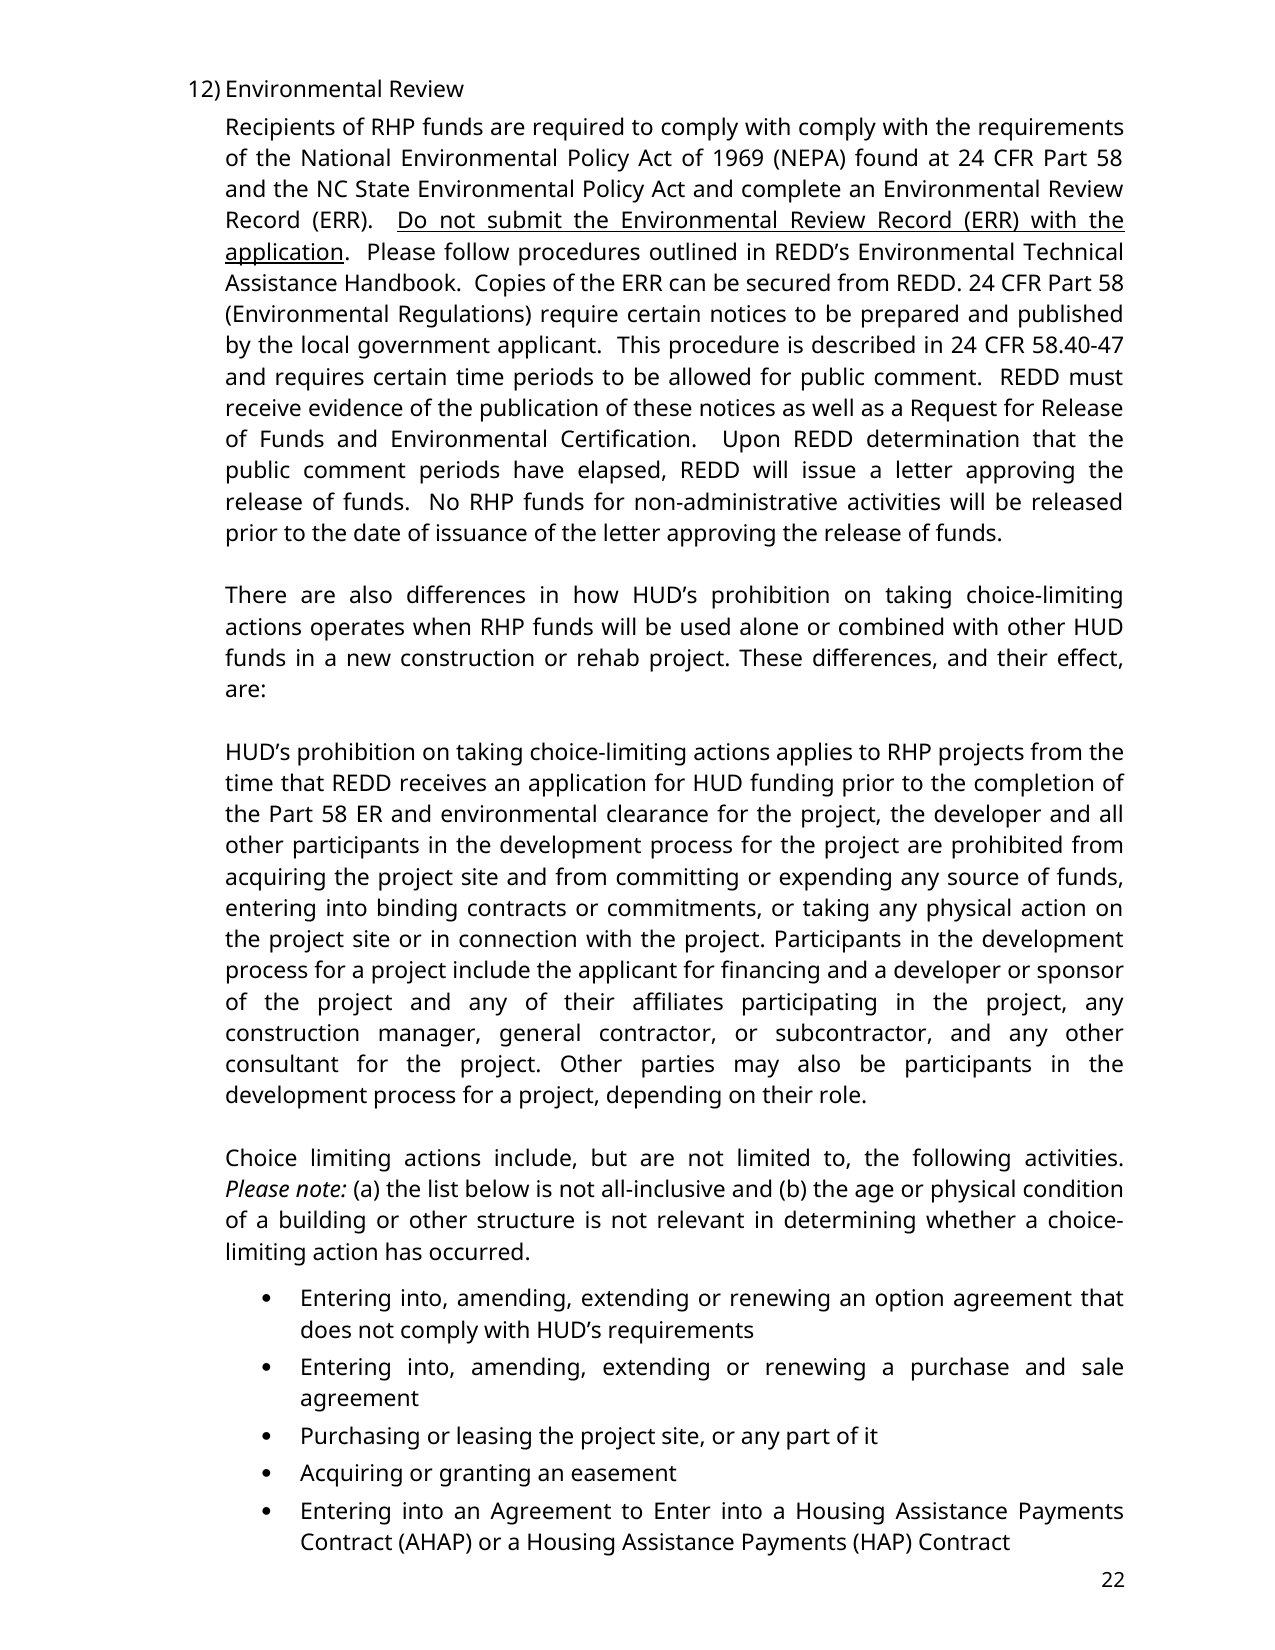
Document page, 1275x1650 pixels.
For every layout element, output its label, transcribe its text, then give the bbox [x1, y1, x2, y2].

list There are also differences in how HUD’s prohibition on taking choice-limiting actions operates when RHP funds will be used alone or combined with other HUD funds in a new construction or rehab project. These differences, and their effect, are: [225, 579, 1125, 704]
list Acquiring or granting an easement [262, 1457, 1125, 1489]
list Purchasing or leasing the project site, or any part of it [262, 1420, 1125, 1451]
list Recipients of RHP funds are required to comply with comply with the requirements of the National Environmental Policy Act of 1969 (NEPA) found at 24 CFR Part 58 and the NC State Environmental Policy Act and complete an Environmental Review Record (ERR). Do not submit the Environmental Review Record (ERR) with the application. Please follow procedures outlined in REDD’s Environmental Technical Assistance Handbook. Copies of the ERR can be secured from REDD. 24 CFR Part 58 (Environmental Regulations) require certain notices to be prepared and published by the local government applicant. This procedure is described in 24 CFR 58.40-47 and requires certain time periods to be allowed for public comment. REDD must receive evidence of the publication of these notices as well as a Request for Release of Funds and Environmental Certification. Upon REDD determination that the public comment periods have elapsed, REDD will issue a letter approving the release of funds. No RHP funds for non-administrative activities will be released prior to the date of issuance of the letter approving the release of funds. [225, 111, 1125, 548]
list Choice limiting actions include, but are not limited to, the following activities. Please note: (a) the list below is not all-inclusive and (b) the age or physical condition of a building or other structure is not relevant in determining whether a choice-limiting action has occurred. [225, 1142, 1125, 1267]
list Environmental Review [187, 73, 1125, 104]
list Entering into, amending, extending or renewing an option agreement that does not comply with HUD’s requirements [262, 1282, 1125, 1345]
list HUD’s prohibition on taking choice-limiting actions applies to RHP projects from the time that REDD receives an application for HUD funding prior to the completion of the Part 58 ER and environmental clearance for the project, the developer and all other participants in the development process for the project are prohibited from acquiring the project site and from committing or expending any source of funds, entering into binding contracts or commitments, or taking any physical action on the project site or in connection with the project. Participants in the development process for a project include the applicant for financing and a developer or sponsor of the project and any of their affiliates participating in the project, any construction manager, general contractor, or subcontractor, and any other consultant for the project. Other parties may also be participants in the development process for a project, depending on their role. [225, 736, 1125, 1111]
list Entering into an Agreement to Enter into a Housing Assistance Payments Contract (AHAP) or a Housing Assistance Payments (HAP) Contract [262, 1495, 1125, 1557]
list Entering into, amending, extending or renewing a purchase and sale agreement [262, 1351, 1125, 1414]
